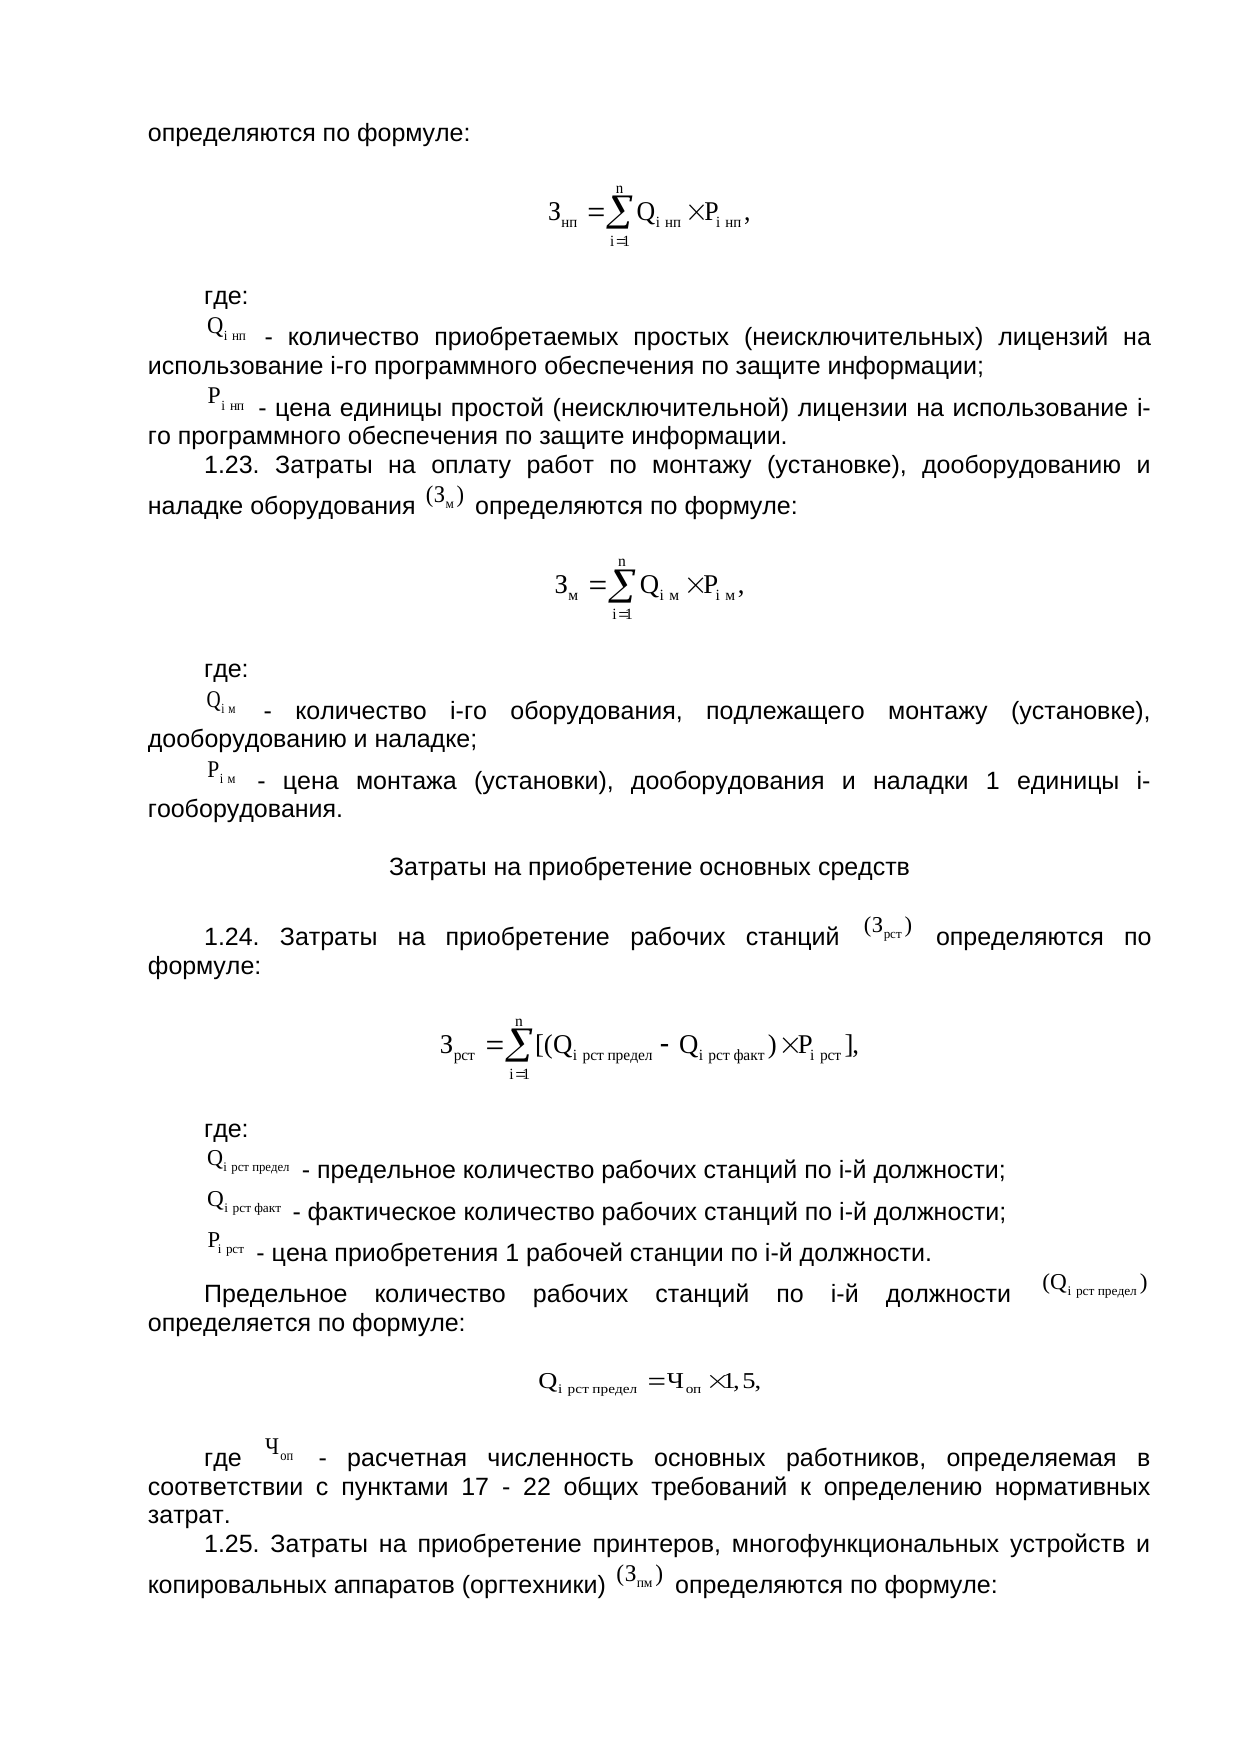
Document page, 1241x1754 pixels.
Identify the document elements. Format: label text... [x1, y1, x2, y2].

text Предельное количество рабочих станций по i-й должности определяется по формуле: [148, 1267, 1152, 1337]
text где: [148, 1114, 1152, 1142]
text - количество i-го оборудования, подлежащего монтажу (установке), дооборудованию и наладке; [148, 683, 1152, 753]
text - цена монтажа (установки), дооборудования и наладки 1 единицы i-гооборудования. [148, 753, 1152, 823]
text - фактическое количество рабочих станций по i-й должности; [148, 1184, 1152, 1225]
text - цена единицы простой (неисключительной) лицензии на использование i-го программного обеспечения по защите информации. [148, 380, 1152, 450]
text 1.24. Затраты на приобретение рабочих станций определяются по формуле: [148, 909, 1152, 979]
text Затраты на приобретение основных средств [148, 852, 1152, 881]
text - цена приобретения 1 рабочей станции по i-й должности. [148, 1225, 1152, 1267]
text 1.25. Затраты на приобретение принтеров, многофункциональных устройств и копировальных аппаратов (оргтехники) определяются по формуле: [148, 1529, 1152, 1599]
text где: [148, 654, 1152, 683]
text где - расчетная численность основных работников, определяемая в соответствии с пунктами 17 - 22 общих требований к определению нормативных затрат. [148, 1430, 1152, 1529]
text - предельное количество рабочих станций по i-й должности; [148, 1142, 1152, 1184]
text где: [148, 281, 1152, 310]
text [148, 118, 1152, 147]
text 1.23. Затраты на оплату работ по монтажу (установке), дооборудованию и наладке оборудования определяются по формуле: [148, 450, 1152, 520]
text - количество приобретаемых простых (неисключительных) лицензий на использование i-го программного обеспечения по защите информации; [148, 310, 1152, 380]
